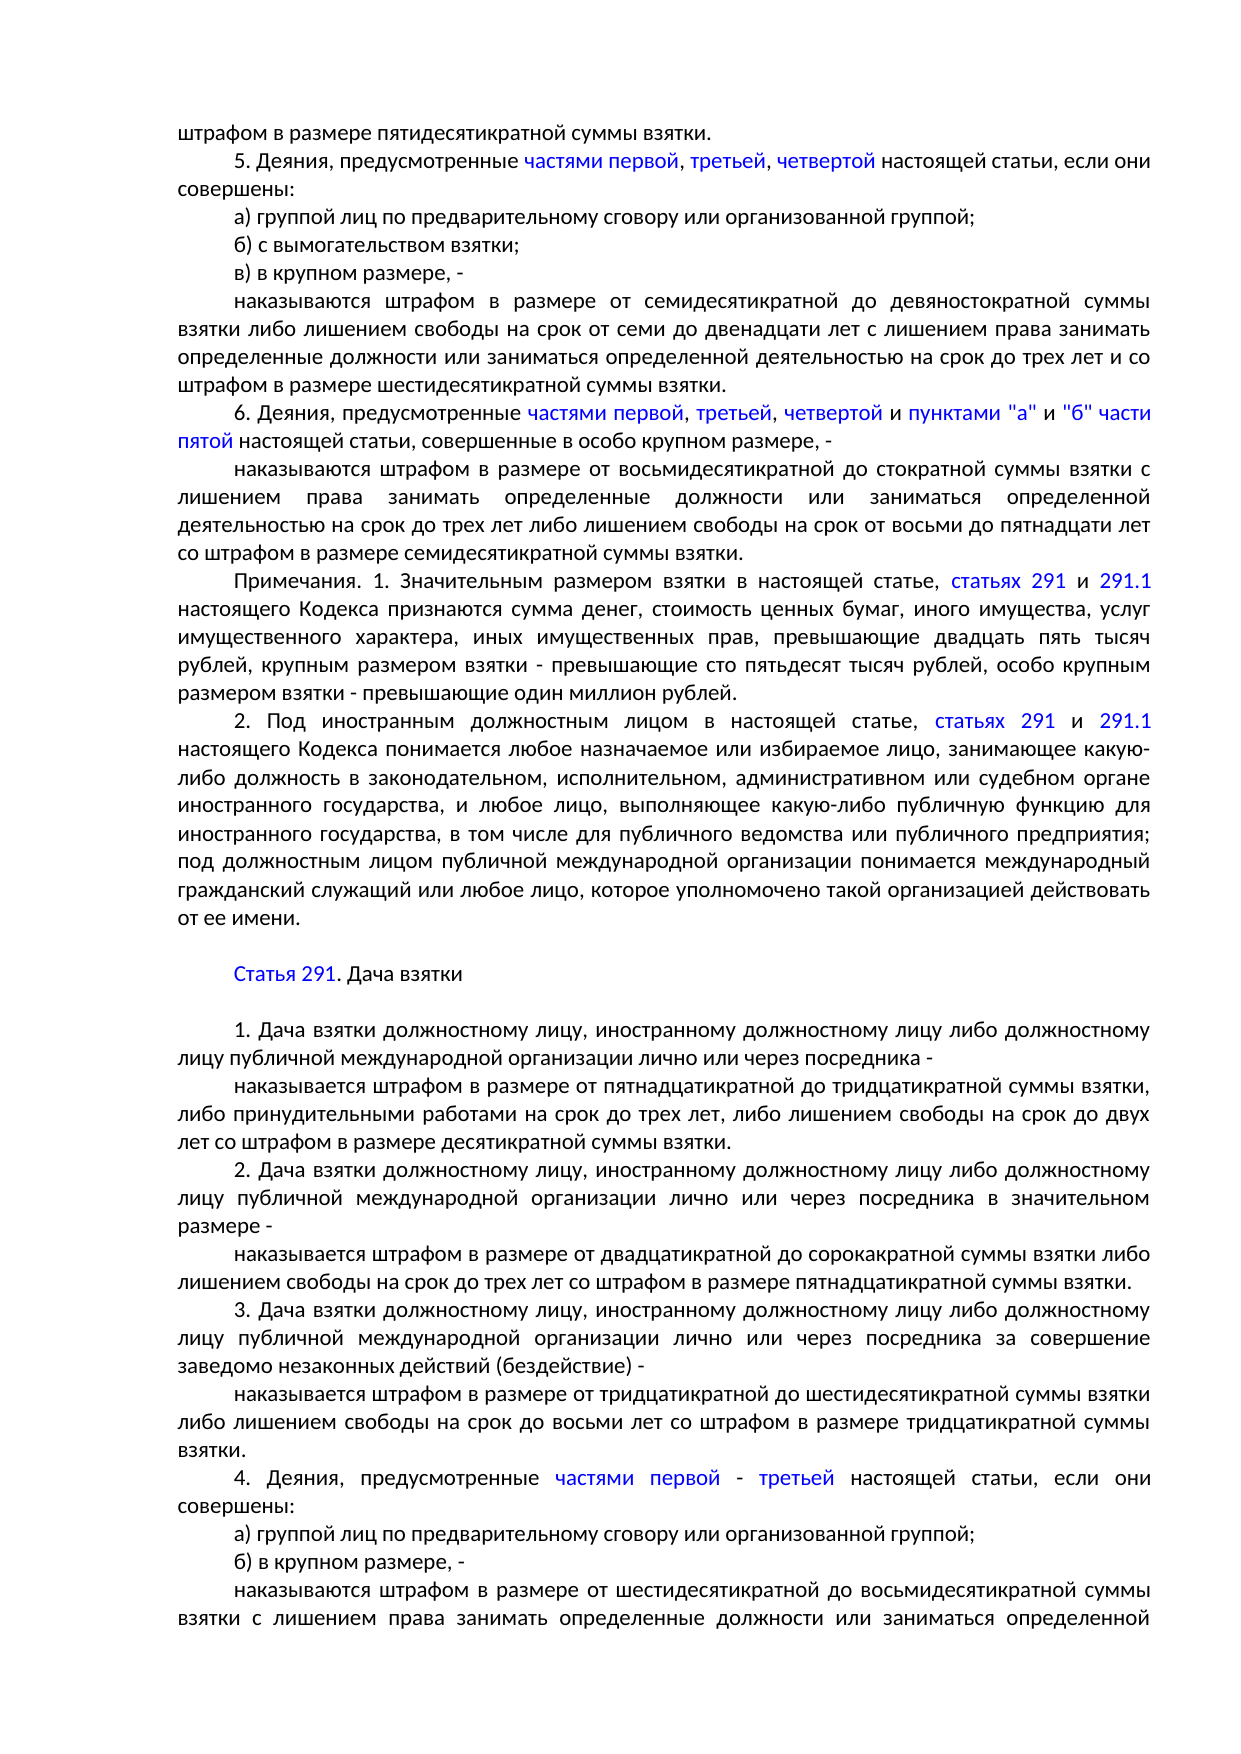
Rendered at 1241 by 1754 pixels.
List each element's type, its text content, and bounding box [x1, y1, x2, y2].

text наказывается штрафом в размере от тридцатикратной до шестидесятикратной суммы взятки либо лишением свободы на срок до восьми лет со штрафом в размере тридцатикратной суммы взятки. [177, 1379, 1152, 1463]
text Статья 291. Дача взятки [177, 959, 1152, 987]
text наказываются штрафом в размере от восьмидесятикратной до стократной суммы взятки с лишением права занимать определенные должности или заниматься определенной деятельностью на срок до трех лет либо лишением свободы на срок от восьми до пятнадцати лет со штрафом в размере семидесятикратной суммы взятки. [177, 454, 1152, 566]
text наказывается штрафом в размере от пятнадцатикратной до тридцатикратной суммы взятки, либо принудительными работами на срок до трех лет, либо лишением свободы на срок до двух лет со штрафом в размере десятикратной суммы взятки. [177, 1071, 1152, 1155]
text 2. Под иностранным должностным лицом в настоящей статье, статьях 291 и 291.1 настоящего Кодекса понимается любое назначаемое или избираемое лицо, занимающее какую-либо должность в законодательном, исполнительном, административном или судебном органе иностранного государства, и любое лицо, выполняющее какую-либо публичную функцию для иностранного государства, в том числе для публичного ведомства или публичного предприятия; под должностным лицом публичной международной организации понимается международный гражданский служащий или любое лицо, которое уполномочено такой организацией действовать от ее имени. [177, 707, 1152, 931]
text а) группой лиц по предварительному сговору или организованной группой; [177, 1519, 1152, 1547]
text б) в крупном размере, - [177, 1547, 1152, 1575]
text 4. Деяния, предусмотренные частями первой - третьей настоящей статьи, если они совершены: [177, 1463, 1152, 1519]
text в) в крупном размере, - [177, 258, 1152, 286]
text 3. Дача взятки должностному лицу, иностранному должностному лицу либо должностному лицу публичной международной организации лично или через посредника за совершение заведомо незаконных действий (бездействие) - [177, 1295, 1152, 1379]
text 6. Деяния, предусмотренные частями первой, третьей, четвертой и пунктами "а" и "б" части пятой настоящей статьи, совершенные в особо крупном размере, - [177, 398, 1152, 454]
text наказываются штрафом в размере от семидесятикратной до девяностократной суммы взятки либо лишением свободы на срок от семи до двенадцати лет с лишением права занимать определенные должности или заниматься определенной деятельностью на срок до трех лет и со штрафом в размере шестидесятикратной суммы взятки. [177, 286, 1152, 398]
text а) группой лиц по предварительному сговору или организованной группой; [177, 202, 1152, 230]
text 5. Деяния, предусмотренные частями первой, третьей, четвертой настоящей статьи, если они совершены: [177, 146, 1152, 202]
text Примечания. 1. Значительным размером взятки в настоящей статье, статьях 291 и 291.1 настоящего Кодекса признаются сумма денег, стоимость ценных бумаг, иного имущества, услуг имущественного характера, иных имущественных прав, превышающие двадцать пять тысяч рублей, крупным размером взятки - превышающие сто пятьдесят тысяч рублей, особо крупным размером взятки - превышающие один миллион рублей. [177, 566, 1152, 707]
text б) с вымогательством взятки; [177, 230, 1152, 258]
text 2. Дача взятки должностному лицу, иностранному должностному лицу либо должностному лицу публичной международной организации лично или через посредника в значительном размере - [177, 1155, 1152, 1239]
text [177, 118, 1152, 146]
text 1. Дача взятки должностному лицу, иностранному должностному лицу либо должностному лицу публичной международной организации лично или через посредника - [177, 1015, 1152, 1071]
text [177, 1575, 1152, 1631]
text наказывается штрафом в размере от двадцатикратной до сорокакратной суммы взятки либо лишением свободы на срок до трех лет со штрафом в размере пятнадцатикратной суммы взятки. [177, 1239, 1152, 1295]
